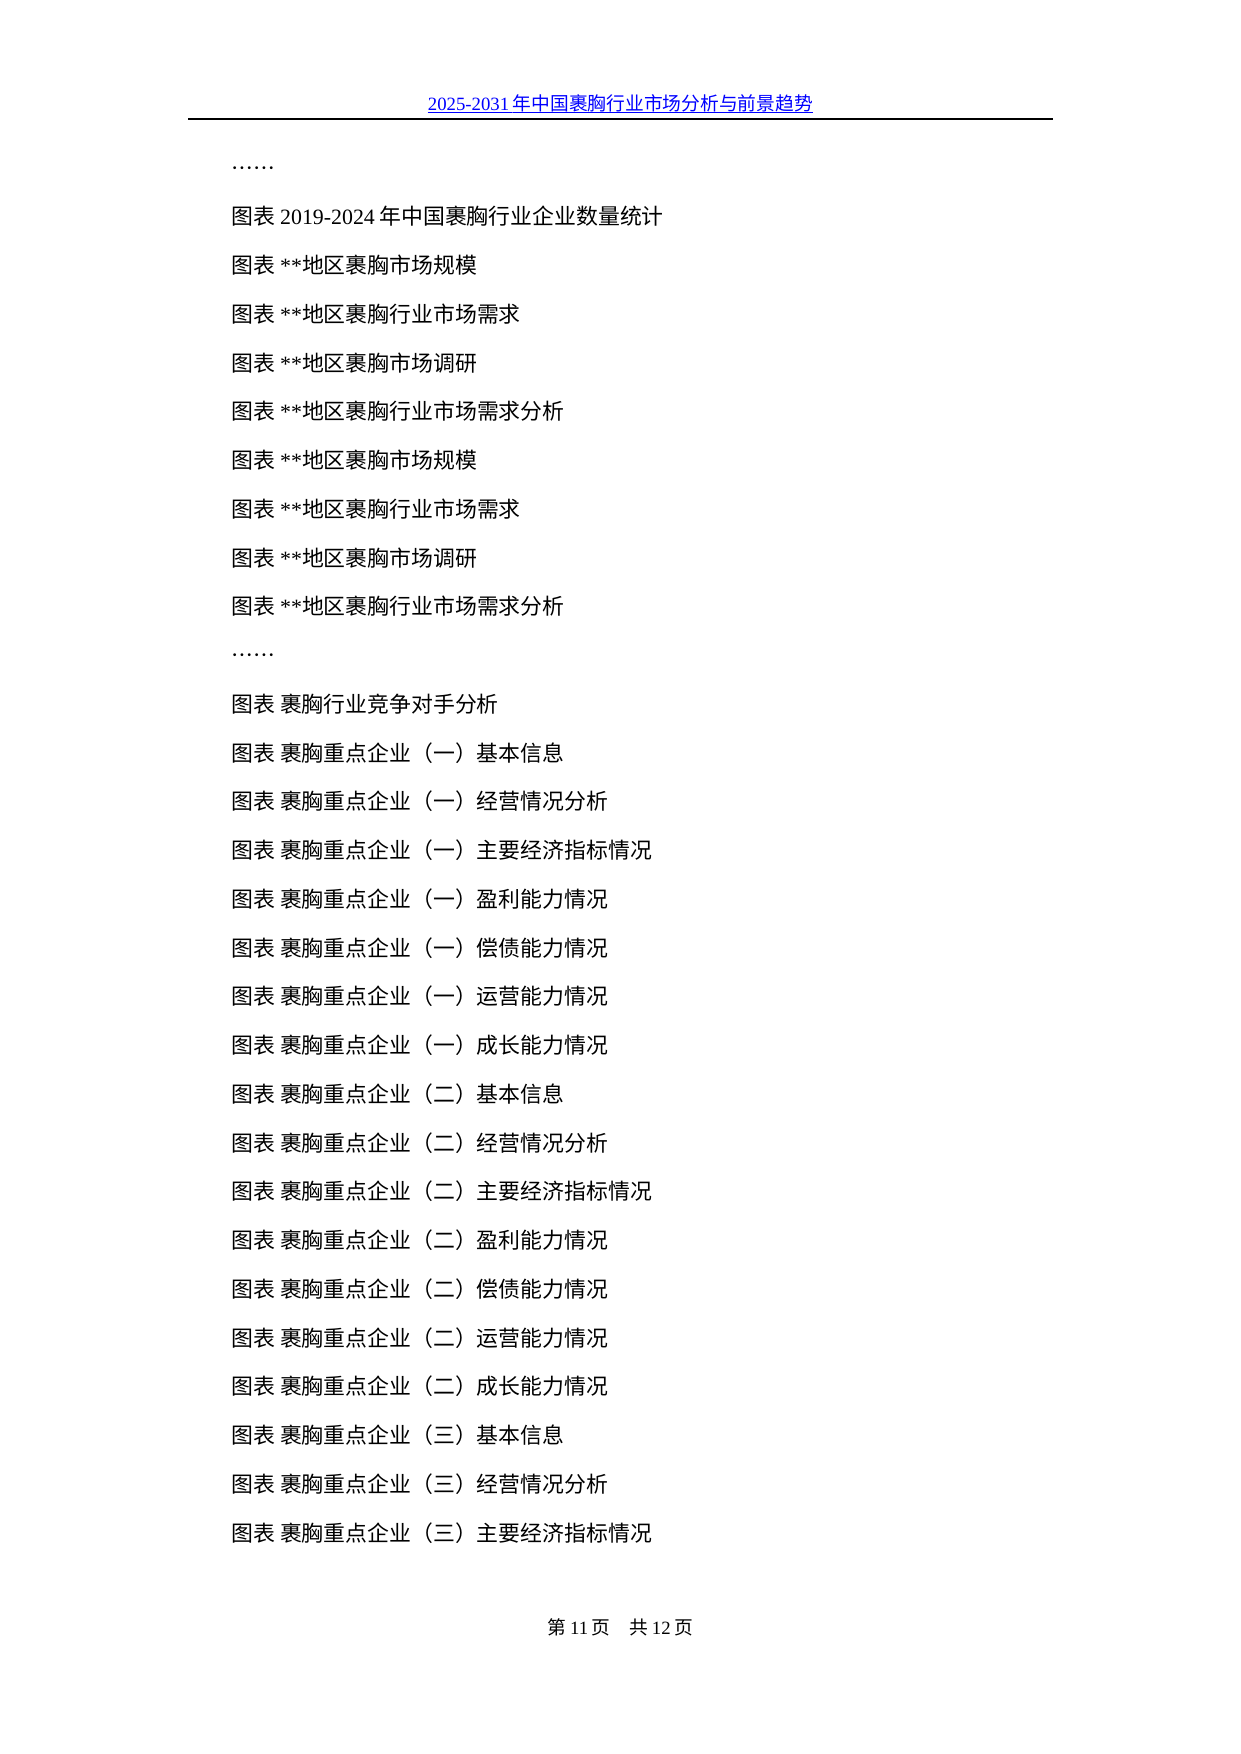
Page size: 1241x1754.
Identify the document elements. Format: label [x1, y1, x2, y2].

text [187, 150, 1053, 1548]
